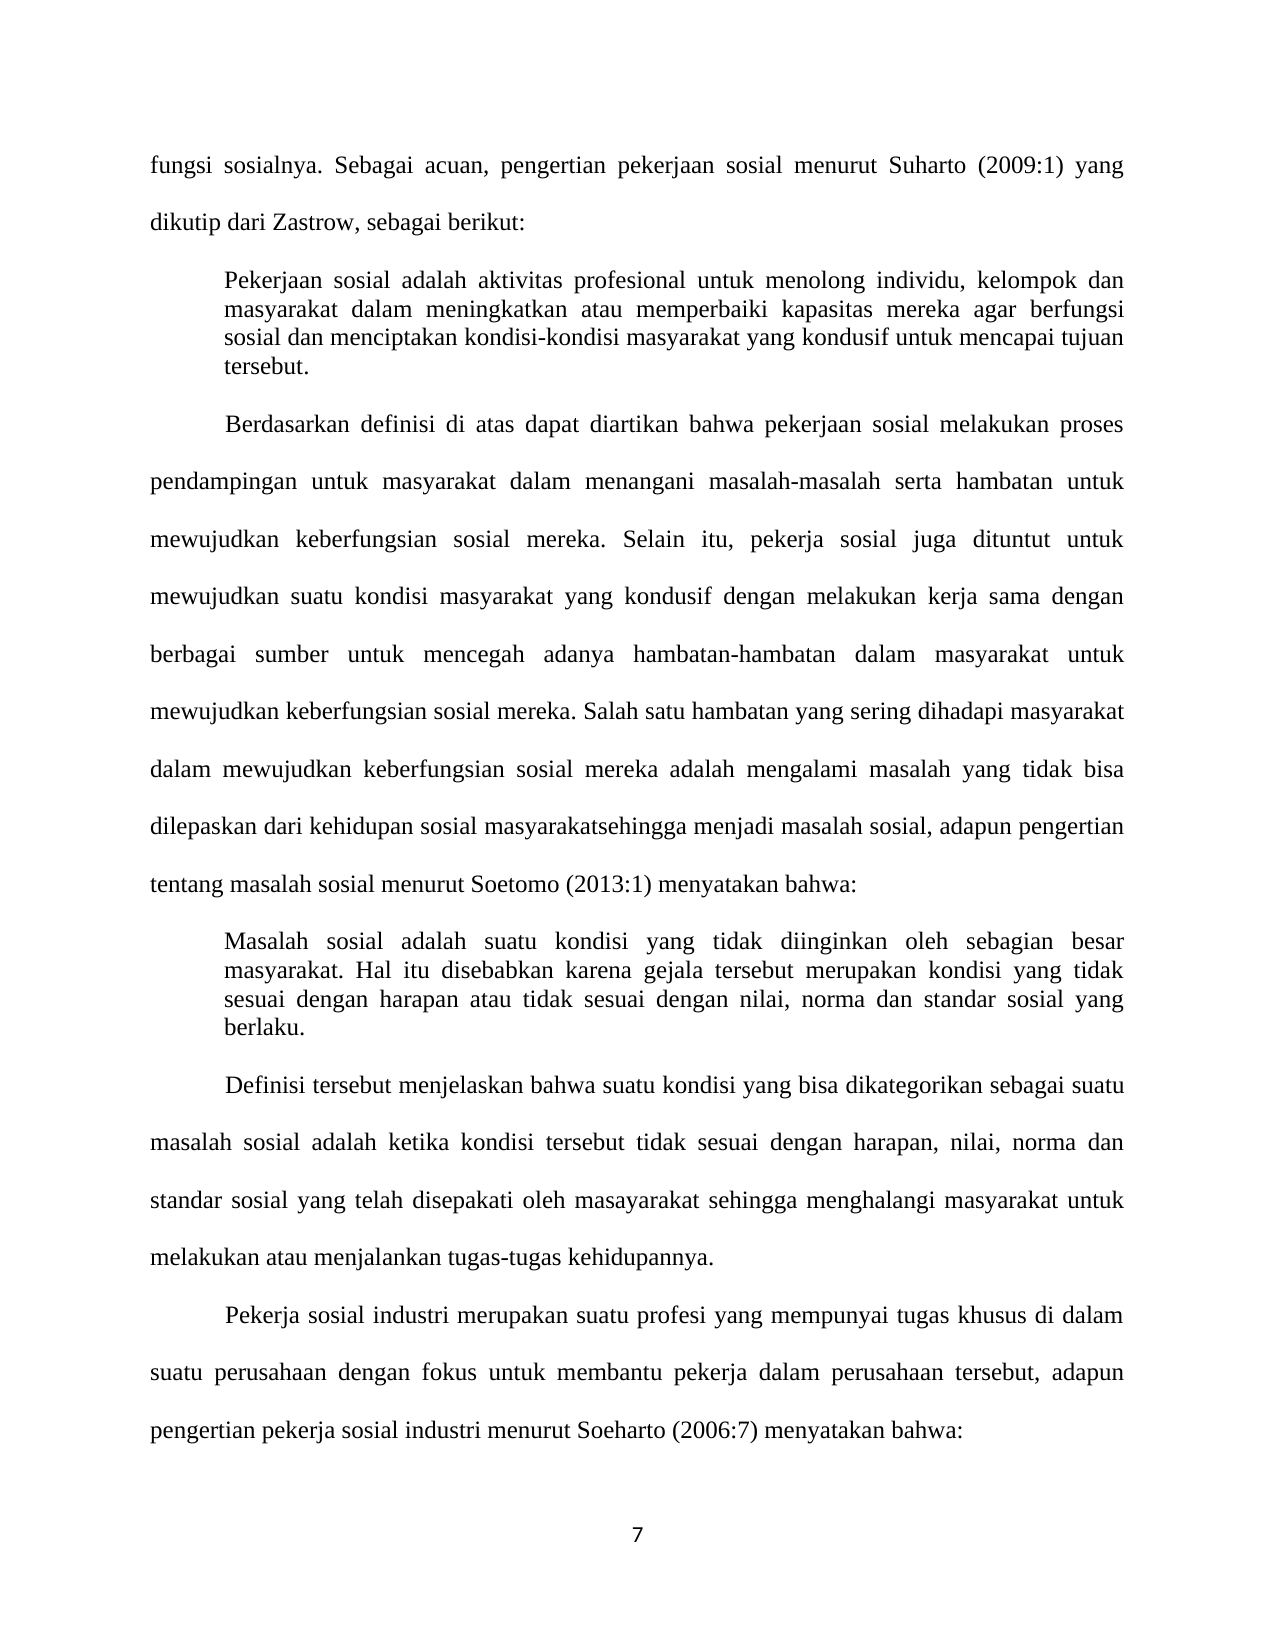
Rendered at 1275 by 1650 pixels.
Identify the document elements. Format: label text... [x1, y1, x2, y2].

list Pekerjaan sosial adalah aktivitas profesional untuk menolong individu, kelompok dan masyarakat dalam meningkatkan atau memperbaiki kapasitas mereka agar berfungsi sosial dan menciptakan kondisi-kondisi masyarakat yang kondusif untuk mencapai tujuan tersebut. [224, 265, 1125, 380]
list Masalah sosial adalah suatu kondisi yang tidak diinginkan oleh sebagian besar masyarakat. Hal itu disebabkan karena gejala tersebut merupakan kondisi yang tidak sesuai dengan harapan atau tidak sesuai dengan nilai, norma dan standar sosial yang berlaku. [224, 926, 1125, 1041]
text Pekerja sosial industri merupakan suatu profesi yang mempunyai tugas khusus di dalam suatu perusahaan dengan fokus untuk membantu pekerja dalam perusahaan tersebut, adapun pengertian pekerja sosial industri menurut Soeharto (2006:7) menyatakan bahwa: [150, 1300, 1125, 1444]
text Berdasarkan definisi di atas dapat diartikan bahwa pekerjaan sosial melakukan proses pendampingan untuk masyarakat dalam menangani masalah-masalah serta hambatan untuk mewujudkan keberfungsian sosial mereka. Selain itu, pekerja sosial juga dituntut untuk mewujudkan suatu kondisi masyarakat yang kondusif dengan melakukan kerja sama dengan berbagai sumber untuk mencegah adanya hambatan-hambatan dalam masyarakat untuk mewujudkan keberfungsian sosial mereka. Salah satu hambatan yang sering dihadapi masyarakat dalam mewujudkan keberfungsian sosial mereka adalah mengalami masalah yang tidak bisa dilepaskan dari kehidupan sosial masyarakatsehingga menjadi masalah sosial, adapun pengertian tentang masalah sosial menurut Soetomo (2013:1) menyatakan bahwa: [150, 409, 1125, 897]
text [150, 150, 1125, 236]
text Definisi tersebut menjelaskan bahwa suatu kondisi yang bisa dikategorikan sebagai suatu masalah sosial adalah ketika kondisi tersebut tidak sesuai dengan harapan, nilai, norma dan standar sosial yang telah disepakati oleh masayarakat sehingga menghalangi masyarakat untuk melakukan atau menjalankan tugas-tugas kehidupannya. [150, 1070, 1125, 1271]
